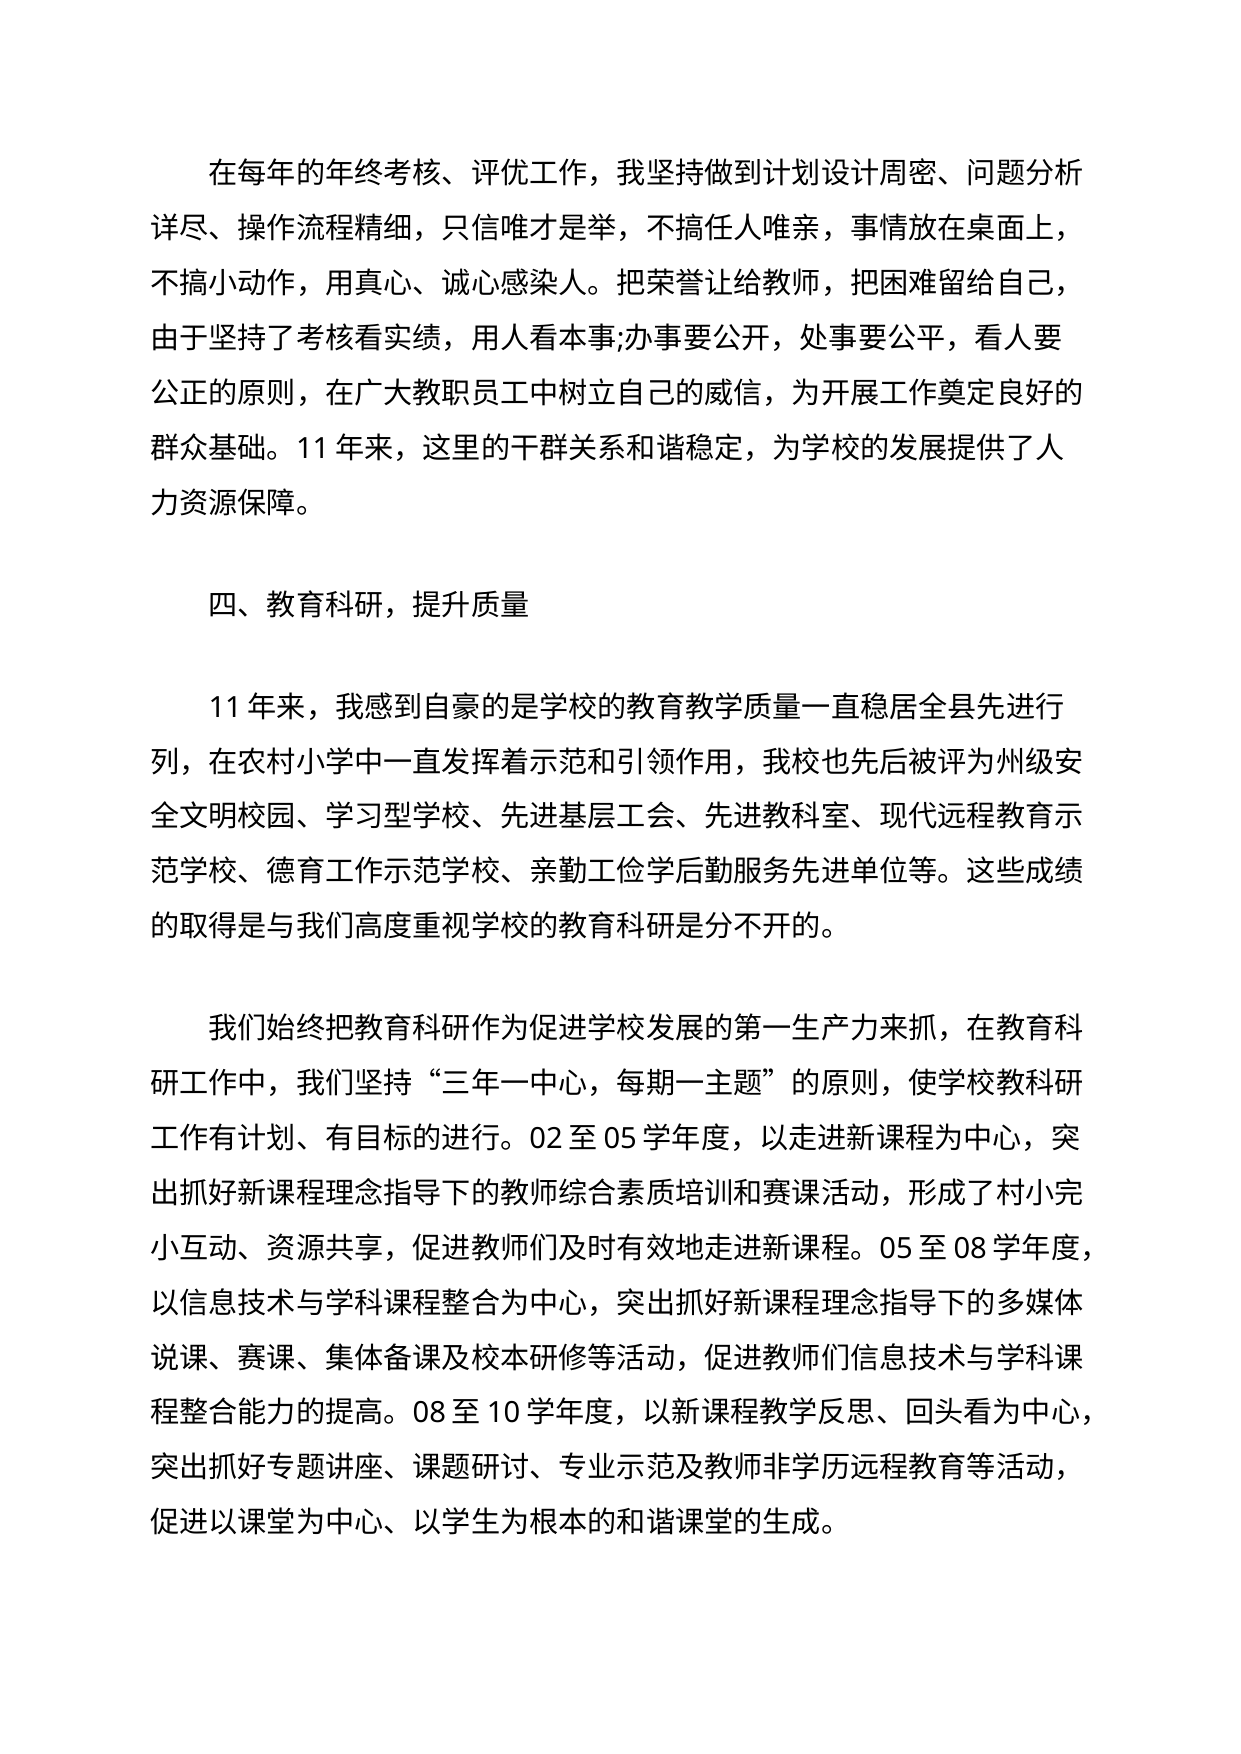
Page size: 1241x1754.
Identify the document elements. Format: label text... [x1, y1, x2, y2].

text 在每年的年终考核、评优工作，我坚持做到计划设计周密、问题分析详尽、操作流程精细，只信唯才是举，不搞任人唯亲，事情放在桌面上，不搞小动作，用真心、诚心感染人。把荣誉让给教师，把困难留给自己，由于坚持了考核看实绩，用人看本事;办事要公开，处事要公平，看人要公正的原则，在广大教职员工中树立自己的威信，为开展工作奠定良好的群众基础。11年来，这里的干群关系和谐稳定，为学校的发展提供了人力资源保障。 [150, 150, 1090, 522]
text 11年来，我感到自豪的是学校的教育教学质量一直稳居全县先进行列，在农村小学中一直发挥着示范和引领作用，我校也先后被评为州级安全文明校园、学习型学校、先进基层工会、先进教科室、现代远程教育示范学校、德育工作示范学校、亲勤工俭学后勤服务先进单位等。这些成绩的取得是与我们高度重视学校的教育科研是分不开的。 [150, 683, 1090, 945]
text 四、教育科研，提升质量 [150, 581, 1090, 624]
text 我们始终把教育科研作为促进学校发展的第一生产力来抓，在教育科研工作中，我们坚持“三年一中心，每期一主题”的原则，使学校教科研工作有计划、有目标的进行。02至05学年度，以走进新课程为中心，突出抓好新课程理念指导下的教师综合素质培训和赛课活动，形成了村小完小互动、资源共享，促进教师们及时有效地走进新课程。05至08学年度，以信息技术与学科课程整合为中心，突出抓好新课程理念指导下的多媒体说课、赛课、集体备课及校本研修等活动，促进教师们信息技术与学科课程整合能力的提高。08至10学年度，以新课程教学反思、回头看为中心，突出抓好专题讲座、课题研讨、专业示范及教师非学历远程教育等活动，促进以课堂为中心、以学生为根本的和谐课堂的生成。 [150, 1004, 1090, 1541]
